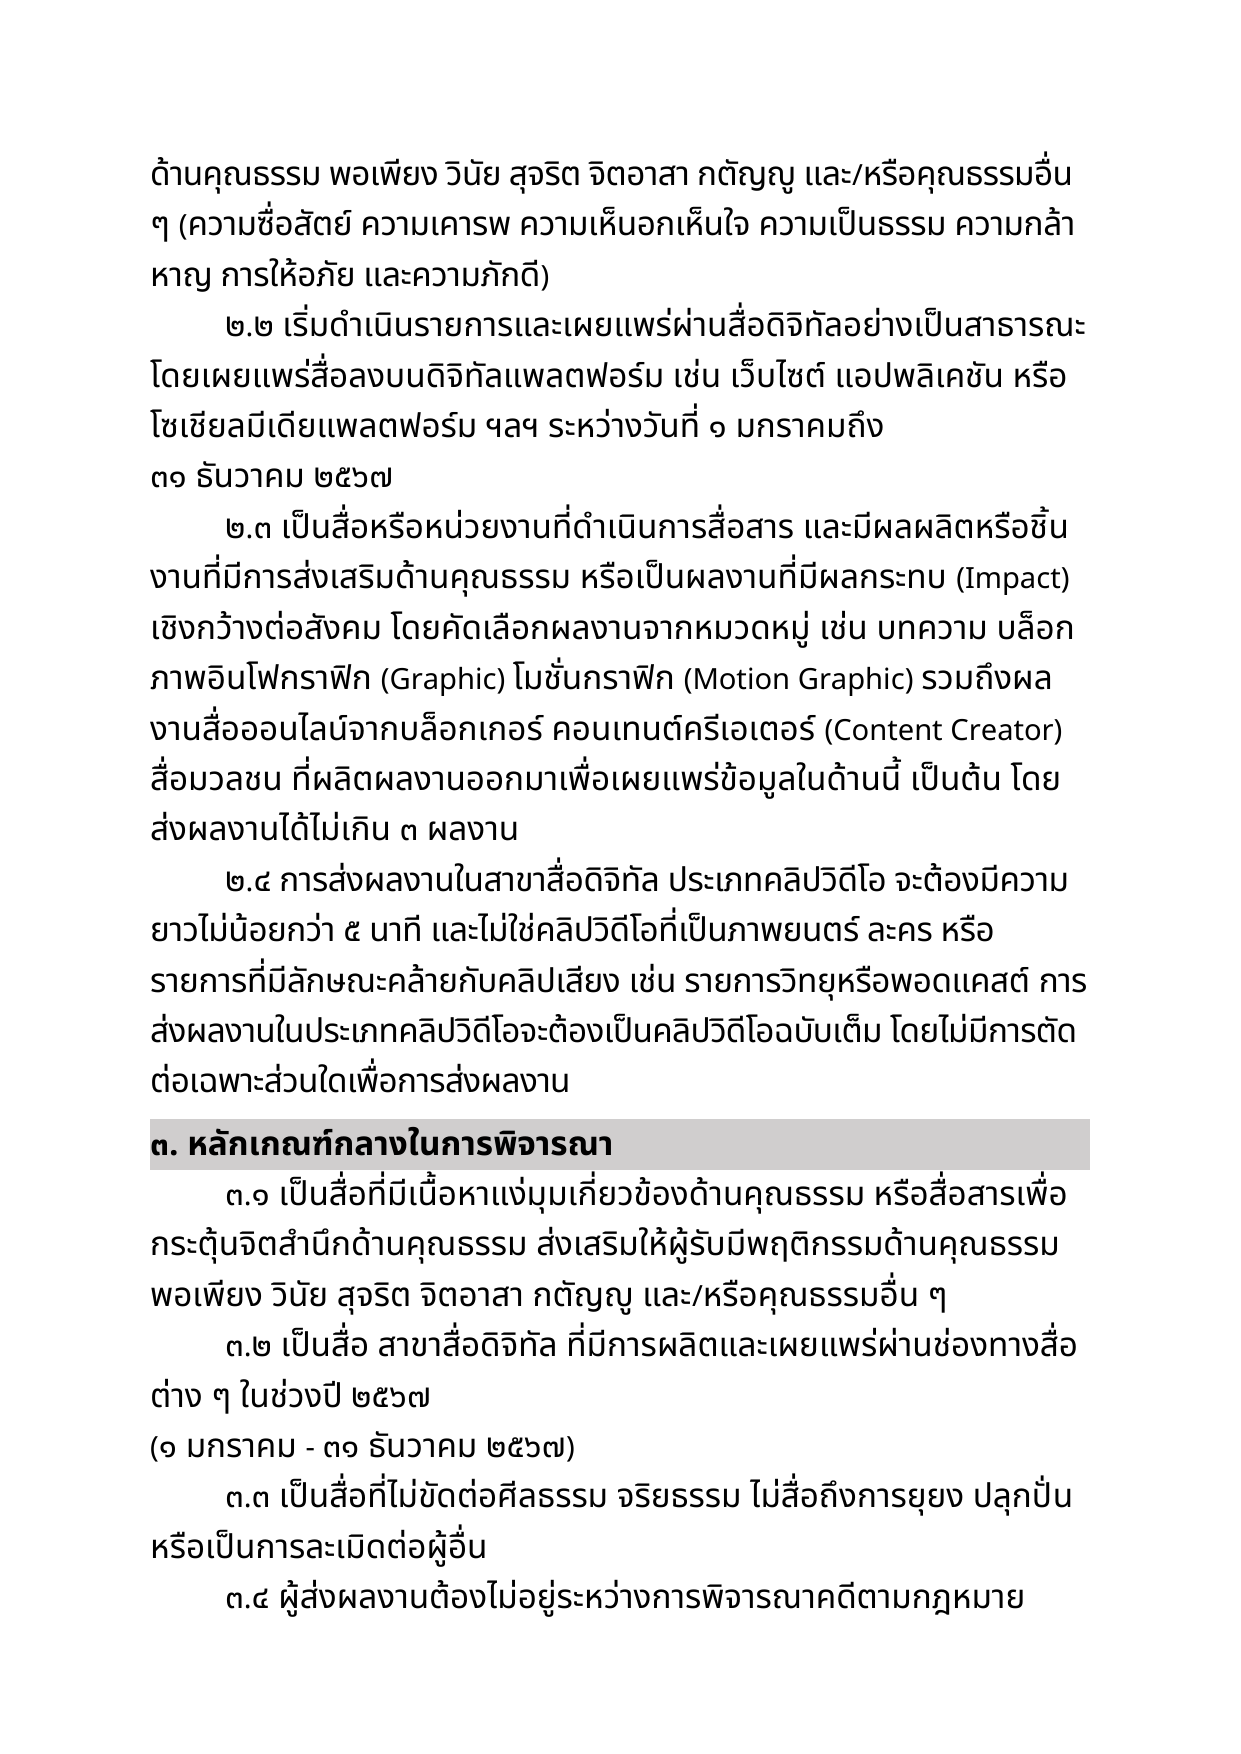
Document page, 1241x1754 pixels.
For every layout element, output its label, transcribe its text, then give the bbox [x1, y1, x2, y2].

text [150, 150, 1090, 301]
text ๒.๓ เป็นสื่อหรือหน่วยงานที่ดำเนินการสื่อสาร และมีผลผลิตหรือชิ้นงานที่มีการส่งเสริมด้านคุณธรรม หรือเป็นผลงานที่มีผลกระทบ (Impact) เชิงกว้างต่อสังคม โดยคัดเลือกผลงานจากหมวดหมู่ เช่น บทความ บล็อก ภาพอินโฟกราฟิก (Graphic) โมชั่นกราฟิก (Motion Graphic) รวมถึงผลงานสื่อออนไลน์จากบล็อกเกอร์ คอนเทนต์ครีเอเตอร์ (Content Creator) สื่อมวลชน ที่ผลิตผลงานออกมาเพื่อเผยแพร่ข้อมูลในด้านนี้ เป็นต้น โดยส่งผลงานได้ไม่เกิน ๓ ผลงาน [150, 503, 1090, 856]
text ๓.๑ เป็นสื่อที่มีเนื้อหาแง่มุมเกี่ยวข้องด้านคุณธรรม หรือสื่อสารเพื่อกระตุ้นจิตสำนึกด้านคุณธรรม ส่งเสริมให้ผู้รับมีพฤติกรรมด้านคุณธรรม พอเพียง วินัย สุจริต จิตอาสา กตัญญู และ/หรือคุณธรรมอื่น ๆ [150, 1170, 1090, 1321]
text ๓. หลักเกณฑ์กลางในการพิจารณา [150, 1119, 1090, 1170]
text ๓.๔ ผู้ส่งผลงานต้องไม่อยู่ระหว่างการพิจารณาคดีตามกฎหมาย [150, 1573, 1090, 1624]
text ๒.๔ การส่งผลงานในสาขาสื่อดิจิทัล ประเภทคลิปวิดีโอ จะต้องมีความยาวไม่น้อยกว่า ๕ นาที และไม่ใช่คลิปวิดีโอที่เป็นภาพยนตร์ ละคร หรือรายการที่มีลักษณะคล้ายกับคลิปเสียง เช่น รายการวิทยุหรือพอดแคสต์ การส่งผลงานในประเภทคลิปวิดีโอจะต้องเป็นคลิปวิดีโอฉบับเต็ม โดยไม่มีการตัดต่อเฉพาะส่วนใดเพื่อการส่งผลงาน [150, 856, 1090, 1108]
text ๓.๒ เป็นสื่อ สาขาสื่อดิจิทัล ที่มีการผลิตและเผยแพร่ผ่านช่องทางสื่อต่าง ๆ ในช่วงปี ๒๕๖๗ (๑ มกราคม - ๓๑ ธันวาคม ๒๕๖๗) [150, 1321, 1090, 1472]
text ๒.๒ เริ่มดำเนินรายการและเผยแพร่ผ่านสื่อดิจิทัลอย่างเป็นสาธารณะ โดยเผยแพร่สื่อลงบนดิจิทัลแพลตฟอร์ม เช่น เว็บไซต์ แอปพลิเคชัน หรือโซเชียลมีเดียแพลตฟอร์ม ฯลฯ ระหว่างวันที่ ๑ มกราคมถึง ๓๑ ธันวาคม ๒๕๖๗ [150, 301, 1090, 503]
text ๓.๓ เป็นสื่อที่ไม่ขัดต่อศีลธรรม จริยธรรม ไม่สื่อถึงการยุยง ปลุกปั่น หรือเป็นการละเมิดต่อผู้อื่น [150, 1472, 1090, 1573]
